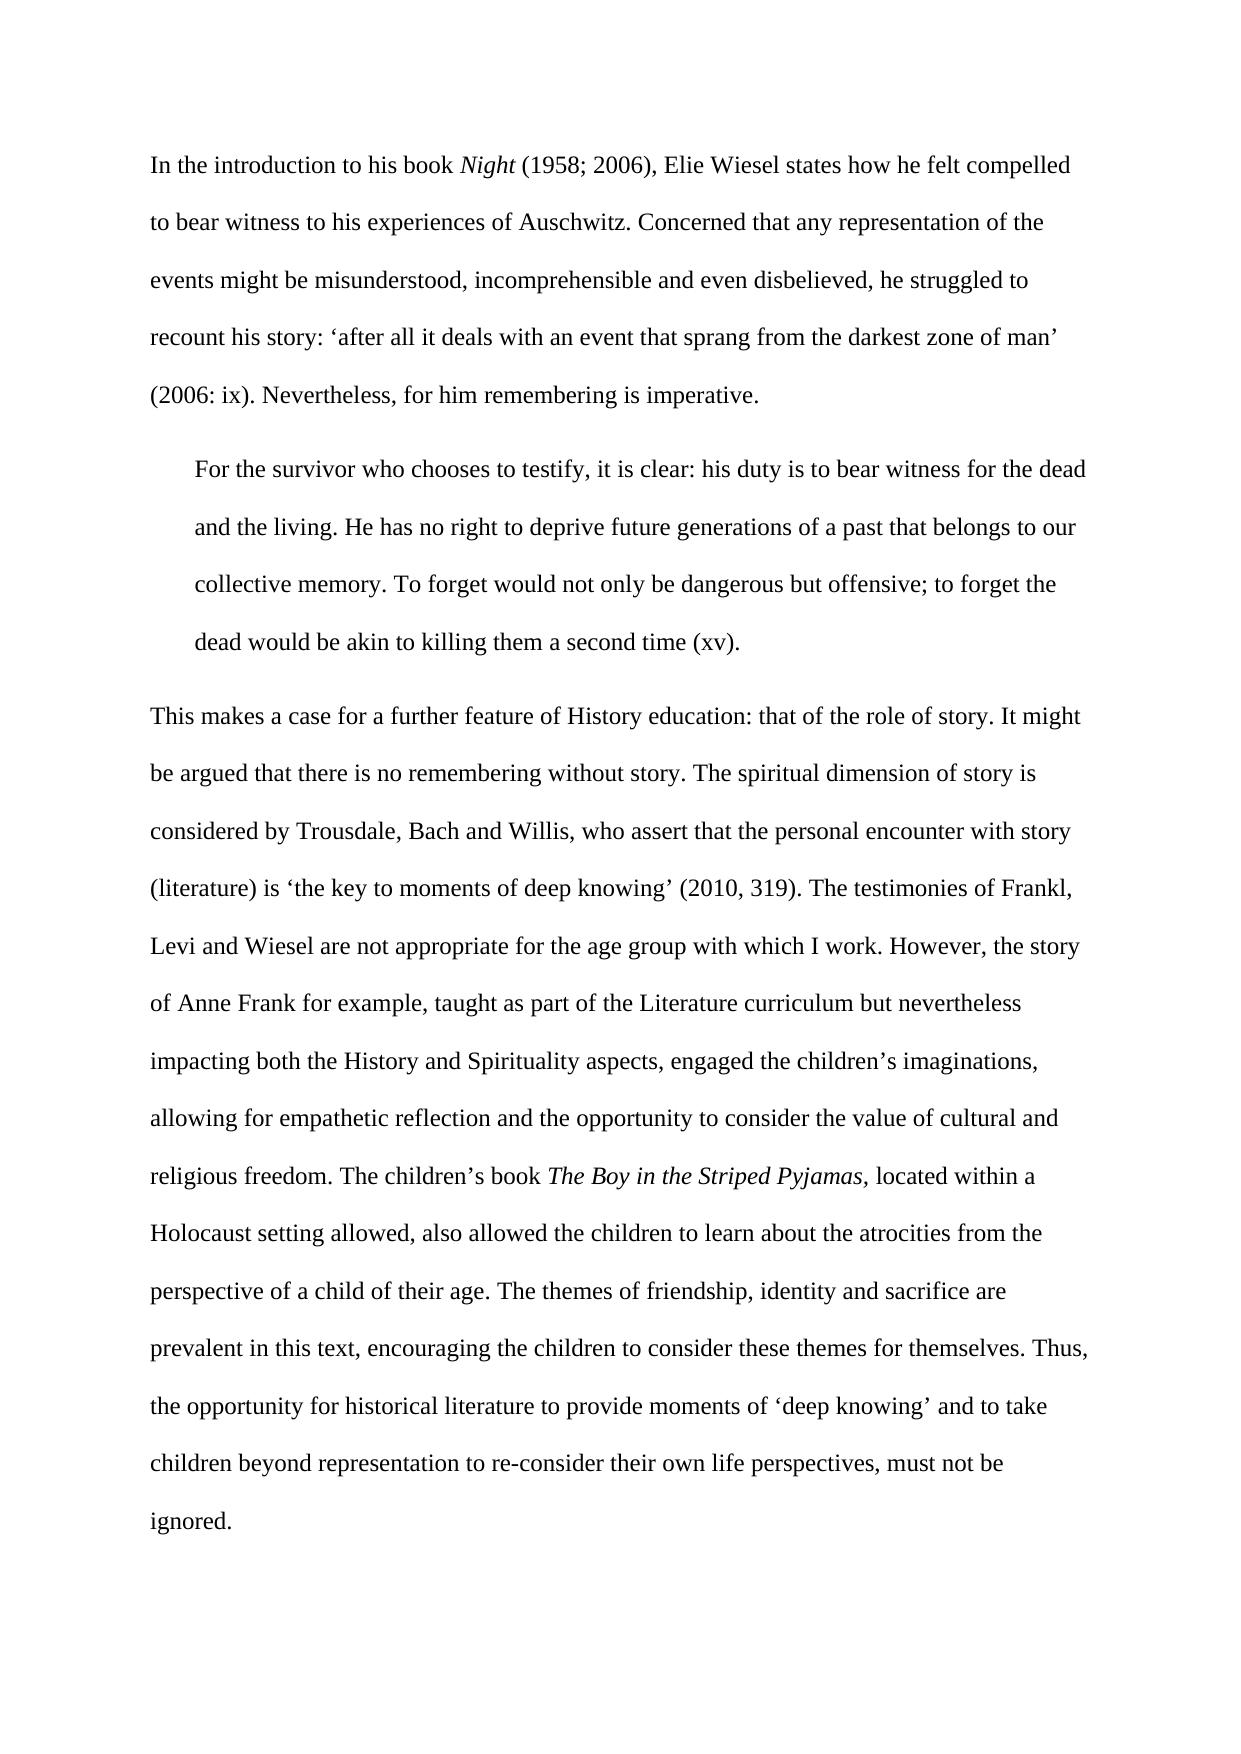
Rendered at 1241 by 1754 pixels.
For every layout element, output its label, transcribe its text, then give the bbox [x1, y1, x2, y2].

text In the introduction to his book Night (1958; 2006), Elie Wiesel states how he felt compelled to bear witness to his experiences of Auschwitz. Concerned that any representation of the events might be misunderstood, incomprehensible and even disbelieved, he struggled to recount his story: ‘after all it deals with an event that sprang from the darkest zone of man’ (2006: ix). Nevertheless, for him remembering is imperative. [150, 150, 1090, 409]
text This makes a case for a further feature of History education: that of the role of story. It might be argued that there is no remembering without story. The spiritual dimension of story is considered by Trousdale, Bach and Willis, who assert that the personal encounter with story (literature) is ‘the key to moments of deep knowing’ (2010, 319). The testimonies of Frankl, Levi and Wiesel are not appropriate for the age group with which I work. However, the story of Anne Frank for example, taught as part of the Literature curriculum but nevertheless impacting both the History and Spirituality aspects, engaged the children’s imaginations, allowing for empathetic reflection and the opportunity to consider the value of cultural and religious freedom. The children’s book The Boy in the Striped Pyjamas, located within a Holocaust setting allowed, also allowed the children to learn about the atrocities from the perspective of a child of their age. The themes of friendship, identity and sacrifice are prevalent in this text, encouraging the children to consider these themes for themselves. Thus, the opportunity for historical literature to provide moments of ‘deep knowing’ and to take children beyond representation to re-consider their own life perspectives, must not be ignored. [150, 701, 1090, 1534]
text For the survivor who chooses to testify, it is clear: his duty is to bear witness for the dead and the living. He has no right to deprive future generations of a past that belongs to our collective memory. To forget would not only be dangerous but offensive; to forget the dead would be akin to killing them a second time (xv). [194, 454, 1090, 655]
